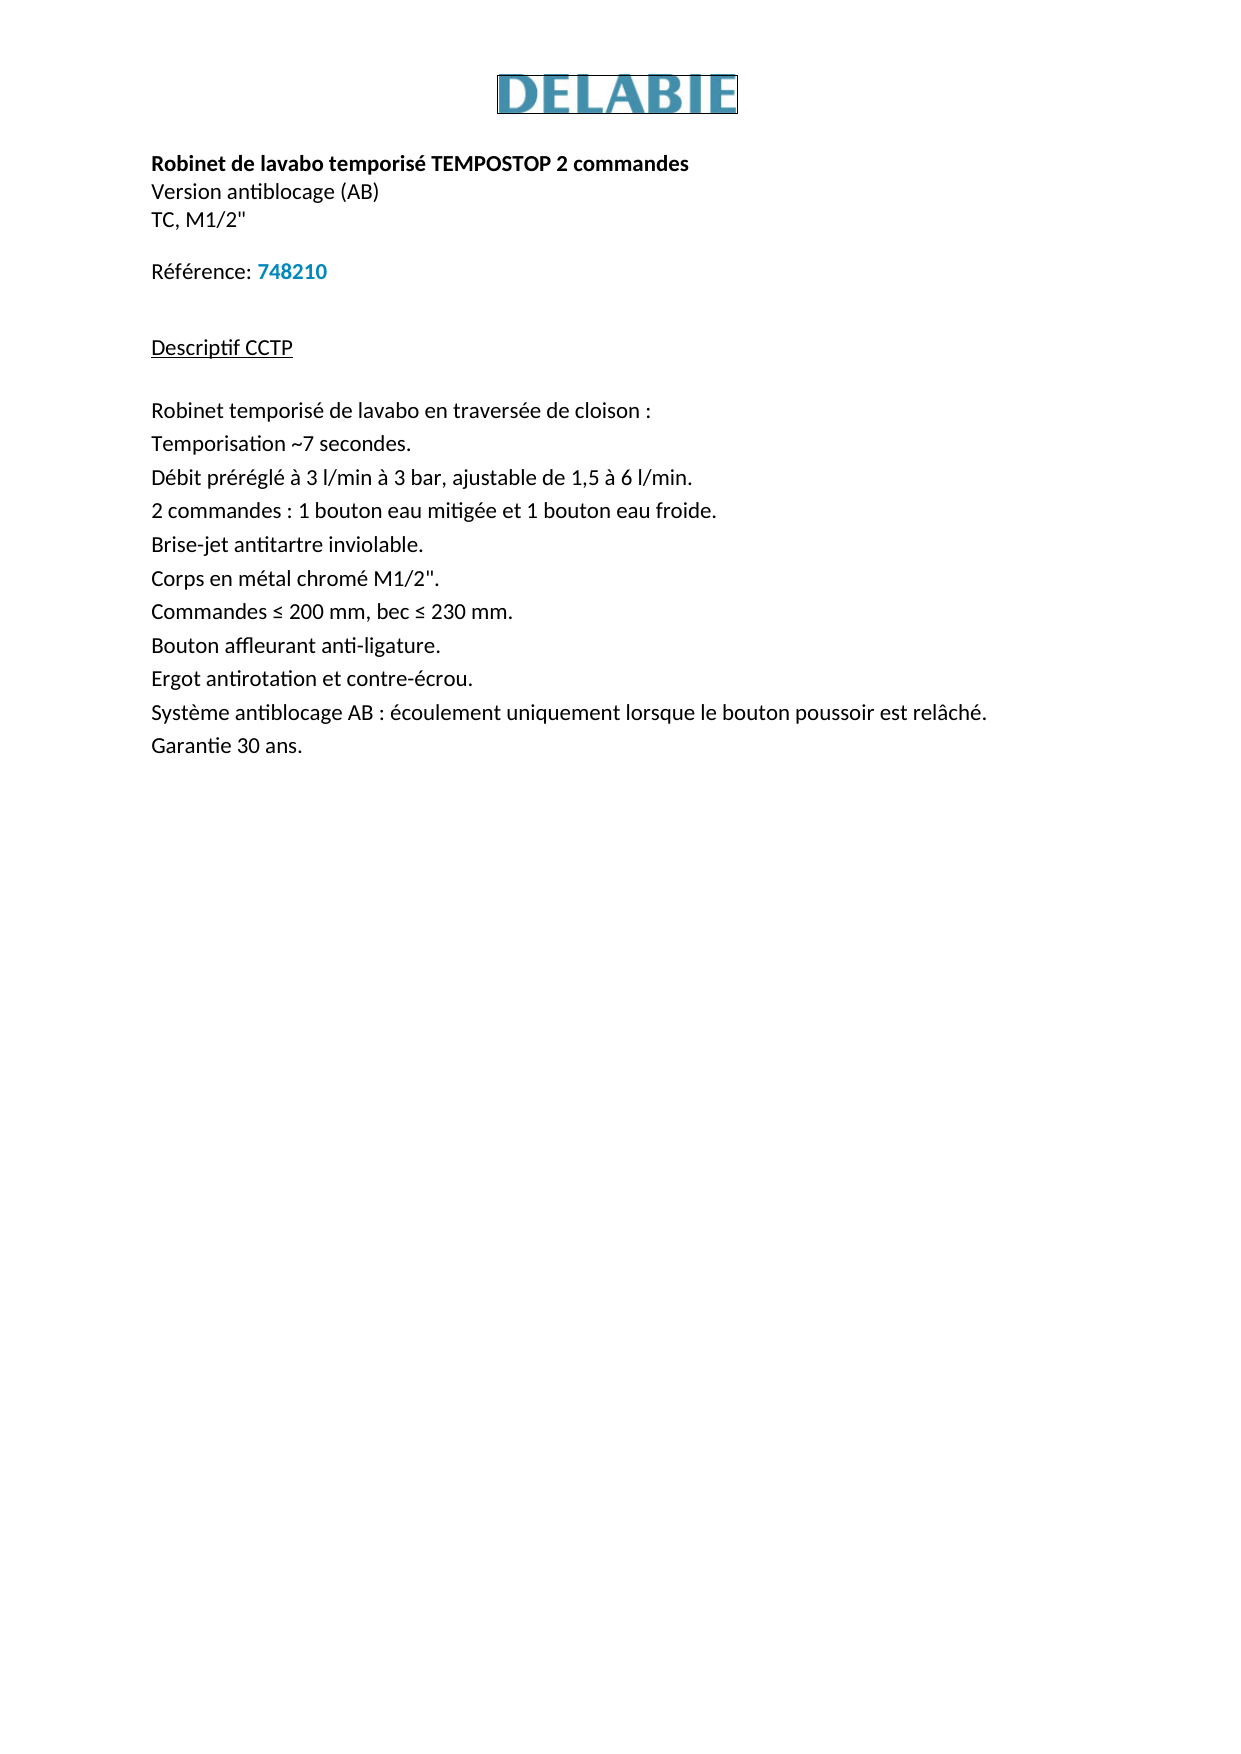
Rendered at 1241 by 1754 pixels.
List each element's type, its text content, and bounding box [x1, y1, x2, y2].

picture [498, 76, 737, 113]
text Bouton affleurant anti-ligature. [151, 631, 1084, 659]
text Temporisation ~7 secondes. [151, 429, 1084, 458]
text Descriptif CCTP [151, 333, 1084, 361]
text Robinet temporisé de lavabo en traversée de cloison : [151, 396, 1084, 424]
text Robinet de lavabo temporisé TEMPOSTOP 2 commandes [151, 149, 1084, 177]
text 2 commandes : 1 bouton eau mitigée et 1 bouton eau froide. [151, 497, 1084, 525]
text Garantie 30 ans. [151, 731, 1084, 759]
text Débit préréglé à 3 l/min à 3 bar, ajustable de 1,5 à 6 l/min. [151, 463, 1084, 491]
text Commandes ≤ 200 mm, bec ≤ 230 mm. [151, 597, 1084, 625]
text Version antiblocage (AB) [151, 177, 1084, 205]
text Référence: 748210 [151, 257, 1084, 285]
text Brise-jet antitartre inviolable. [151, 530, 1084, 558]
text Corps en métal chromé M1/2". [151, 564, 1084, 592]
text Ergot antirotation et contre-écrou. [151, 664, 1084, 692]
text Système antiblocage AB : écoulement uniquement lorsque le bouton poussoir est relâché. [151, 698, 1084, 726]
text TC, M1/2" [151, 205, 1084, 233]
